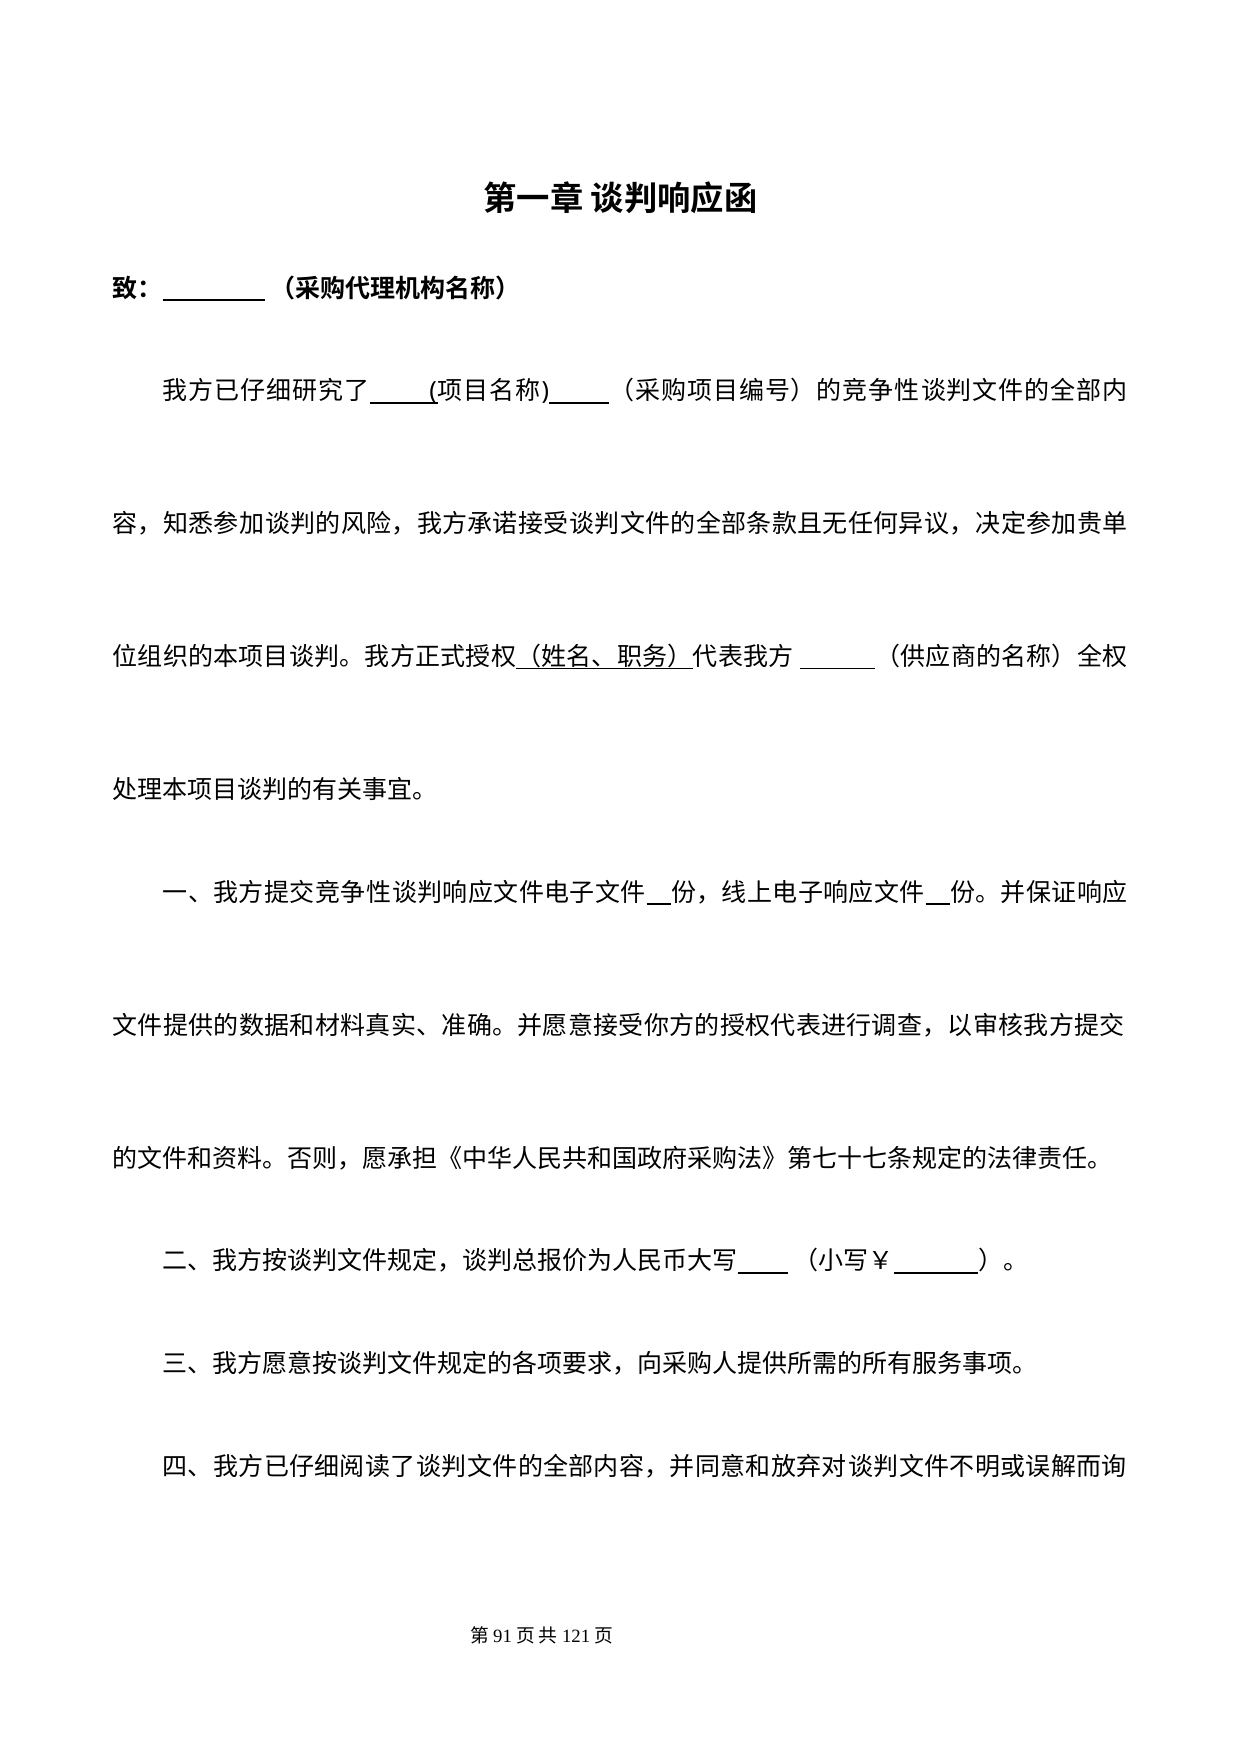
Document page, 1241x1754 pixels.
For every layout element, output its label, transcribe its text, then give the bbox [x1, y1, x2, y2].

text 一、我方提交竞争性谈判响应文件电子文件 份，线上电子响应文件 份。并保证响应文件提供的数据和材料真实、准确。并愿意接受你方的授权代表进行调查，以审核我方提交的文件和资料。否则，愿承担《中华人民共和国政府采购法》第七十七条规定的法律责任。 [112, 857, 1128, 1189]
text 我方已仔细研究了 (项目名称) （采购项目编号）的竞争性谈判文件的全部内容，知悉参加谈判的风险，我方承诺接受谈判文件的全部条款且无任何异议，决定参加贵单位组织的本项目谈判。我方正式授权（姓名、职务）代表我方 （供应商的名称）全权处理本项目谈判的有关事宜。 [112, 356, 1128, 821]
text 三、我方愿意按谈判文件规定的各项要求，向采购人提供所需的所有服务事项。 [112, 1328, 1128, 1395]
text 二、我方按谈判文件规定，谈判总报价为人民币大写 （小写￥ ）。 [112, 1226, 1128, 1292]
text 第一章 谈判响应函 [112, 162, 1128, 229]
text 致： （采购代理机构名称） [112, 253, 1128, 319]
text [112, 1431, 1128, 1498]
